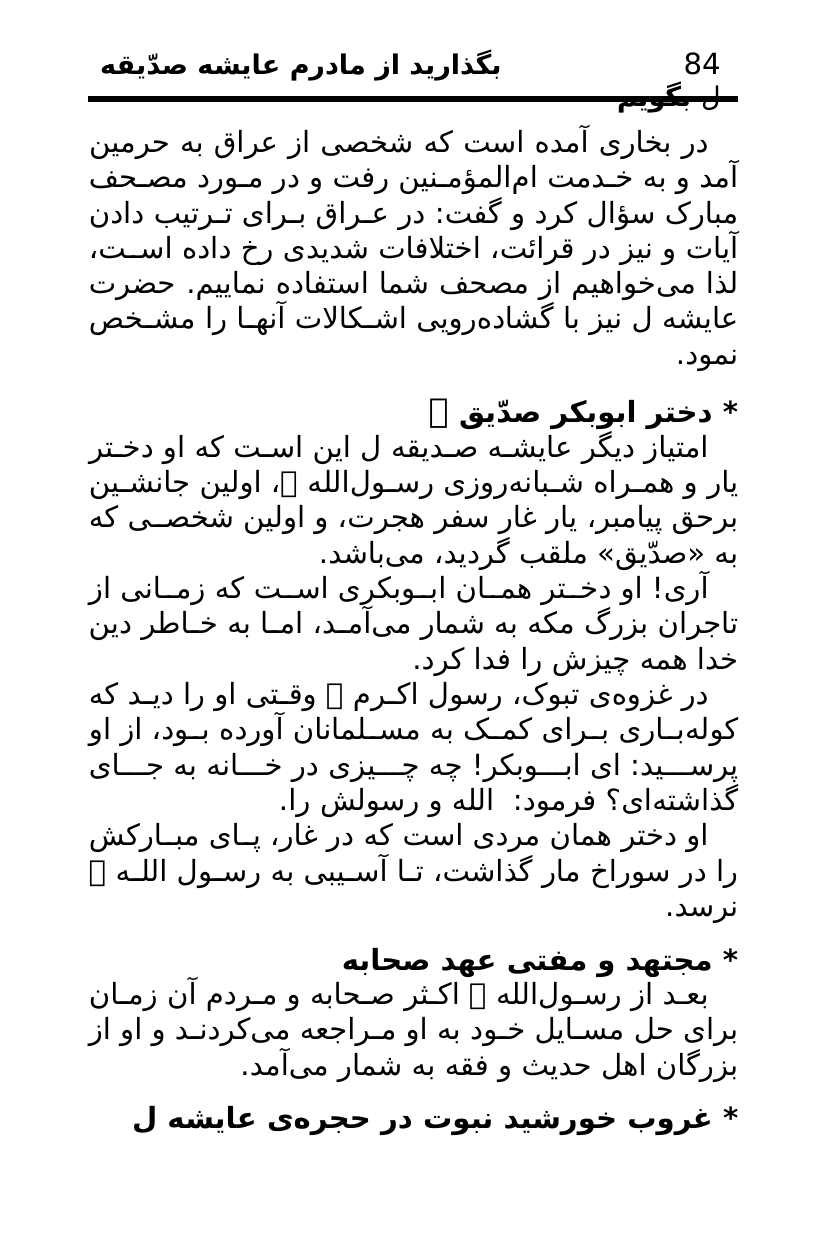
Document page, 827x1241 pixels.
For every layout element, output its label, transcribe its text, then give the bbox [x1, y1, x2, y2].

text * غروب‌ خورشيد نبوت‌ در حجره‌ی‌ عايشه ل [89, 1102, 738, 1136]
text در بخاری‌ آمده‌ است‌ كه‌ شخصی‌ از عراق‌ به‌ حرمین‌ آمد و به‌ خدمت‌ ام‌المؤمنین‌ رفت‌ و در مورد مصحف‌ مبارک سؤال‌ كرد و گفت‌: در عراق‌ برای‌ ترتیب‌ دادن‌ آیات‌ و نیز در قرائت‌، اختلافات‌ شدیدی‌ رخ‌ داده‌ است‌، لذا می‌خواهیم‌ از مصحف‌ شما استفاده‌ نماییم‌. حضرت‌ عایشه ل نیز با گشاده‌رویی‌ اشكالات‌ آنها را مشخص‌ نمود. [89, 125, 738, 371]
text او دختر همان‌ مردی‌ است‌ كه‌ در غار، پای‌ مباركش‌ را در سوراخ‌ مار گذاشت‌، تا آسیبی‌ به‌ رسول‌ الله نرسد. [89, 818, 738, 923]
text * دختر ابوبكر صدّيق [89, 391, 738, 430]
text * مجتهد و مفتی‌ عهد صحابه‌ [89, 943, 738, 977]
text آری‌! او دختر همان‌ ابوبكری‌ است‌ كه‌ زمانی‌ از تاجران‌ بزرگ‌ مكه‌ به‌ شمار می‌آمد، اما به‌ خاطر دین‌ خدا همه‌ چیزش‌ را فدا كرد. [89, 571, 738, 676]
text بعد از رسول‌الله اكثر صحابه‌ و مردم‌ آن‌ زمان‌ برای‌ حل‌ مسایل‌ خود به‌ او مراجعه‌ می‌كردند و او از بزرگان‌ اهل‌ حدیث‌ و فقه‌ به‌ شمار می‌آمد. [89, 977, 738, 1082]
text در غزوه‌ی‌ تبوک، رسول‌ اكرم‌ وقتی‌ او را دید كه‌ كوله‌باری‌ برای‌ كمک به‌ مسلمانان‌ آورده‌ بود، از او پرسید: ای‌ ابوبكر! چه‌ چیزی‌ در خانه‌ به‌ جای‌ گذاشته‌ای‌؟ فرمود: ‌ الله و رسولش‌ را. [89, 677, 738, 817]
text امتیاز دیگر عایشه صدیقه‌ ل این‌ است‌ كه‌ او دختر یار و همراه‌ شبانه‌روزی‌ رسول‌الله ، اولین‌ جانشین‌ برحق‌ پیامبر، یار غار سفر هجرت‌، و اولین‌ شخصی‌ كه‌ به «صدّیق‌» ملقب‌ گردید، می‌باشد. [89, 430, 738, 570]
